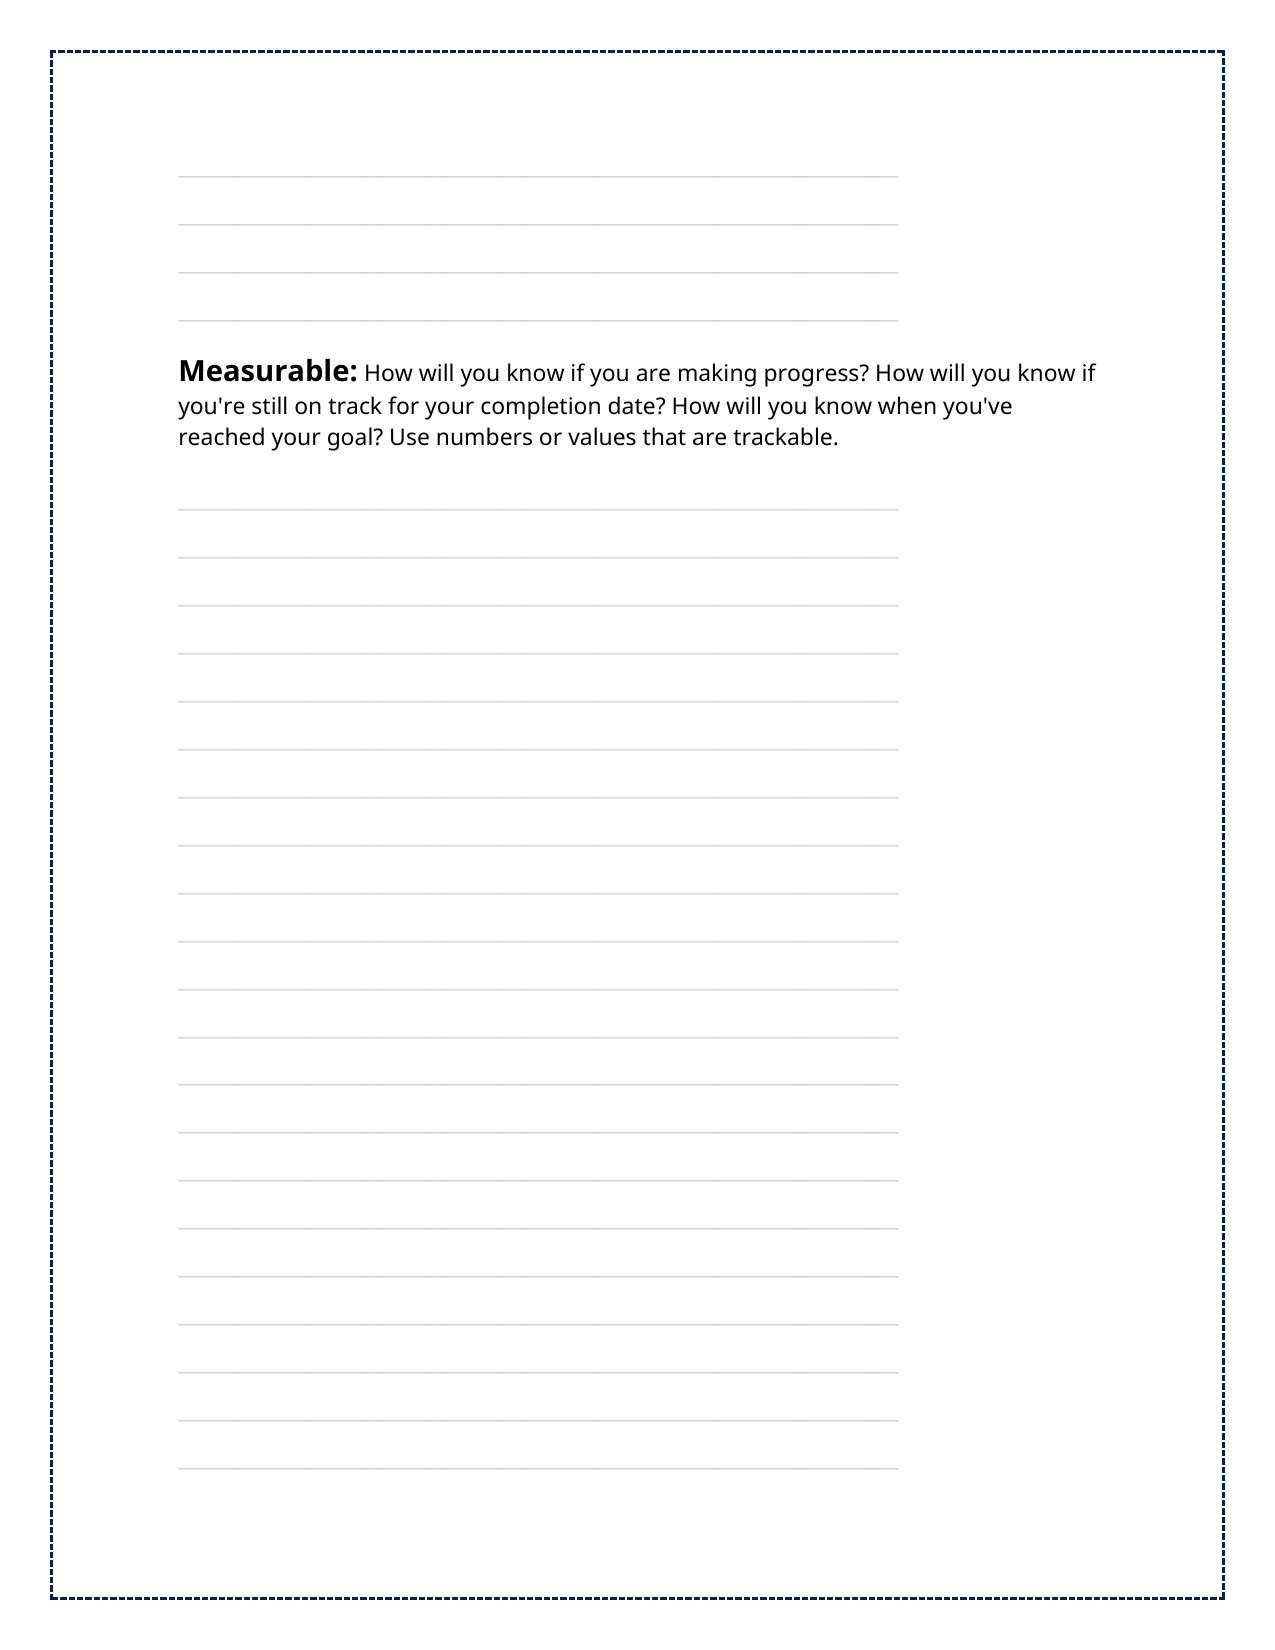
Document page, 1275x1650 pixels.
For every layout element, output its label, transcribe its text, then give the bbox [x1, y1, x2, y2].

text _______________________________________________________________________ [178, 1154, 1097, 1186]
text _______________________________________________________________________ [178, 915, 1097, 946]
text _______________________________________________________________________ [178, 867, 1097, 898]
text _______________________________________________________________________ [178, 1202, 1097, 1233]
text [178, 198, 1097, 229]
text _______________________________________________________________________ [178, 723, 1097, 754]
text _______________________________________________________________________ [178, 531, 1097, 563]
text _______________________________________________________________________ [178, 1106, 1097, 1138]
text _______________________________________________________________________ [178, 483, 1097, 515]
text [178, 246, 1097, 277]
text _______________________________________________________________________ [178, 771, 1097, 802]
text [178, 1442, 1097, 1473]
text _______________________________________________________________________ [178, 1250, 1097, 1281]
text _______________________________________________________________________ [178, 819, 1097, 850]
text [178, 1346, 1097, 1377]
text Measurable: How will you know if you are making progress? How will you know if you're still on track for your completion date? How will you know when you've reached your goal? Use numbers or values that are trackable. [178, 350, 1097, 452]
text _______________________________________________________________________ [178, 1011, 1097, 1042]
text _______________________________________________________________________ [178, 675, 1097, 706]
text _______________________________________________________________________ [178, 627, 1097, 658]
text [178, 1394, 1097, 1425]
text _______________________________________________________________________ [178, 579, 1097, 611]
text _______________________________________________________________________ [178, 1058, 1097, 1090]
text _______________________________________________________________________ [178, 294, 1097, 325]
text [178, 150, 1097, 181]
text _______________________________________________________________________ [178, 1298, 1097, 1329]
text _______________________________________________________________________ [178, 963, 1097, 994]
